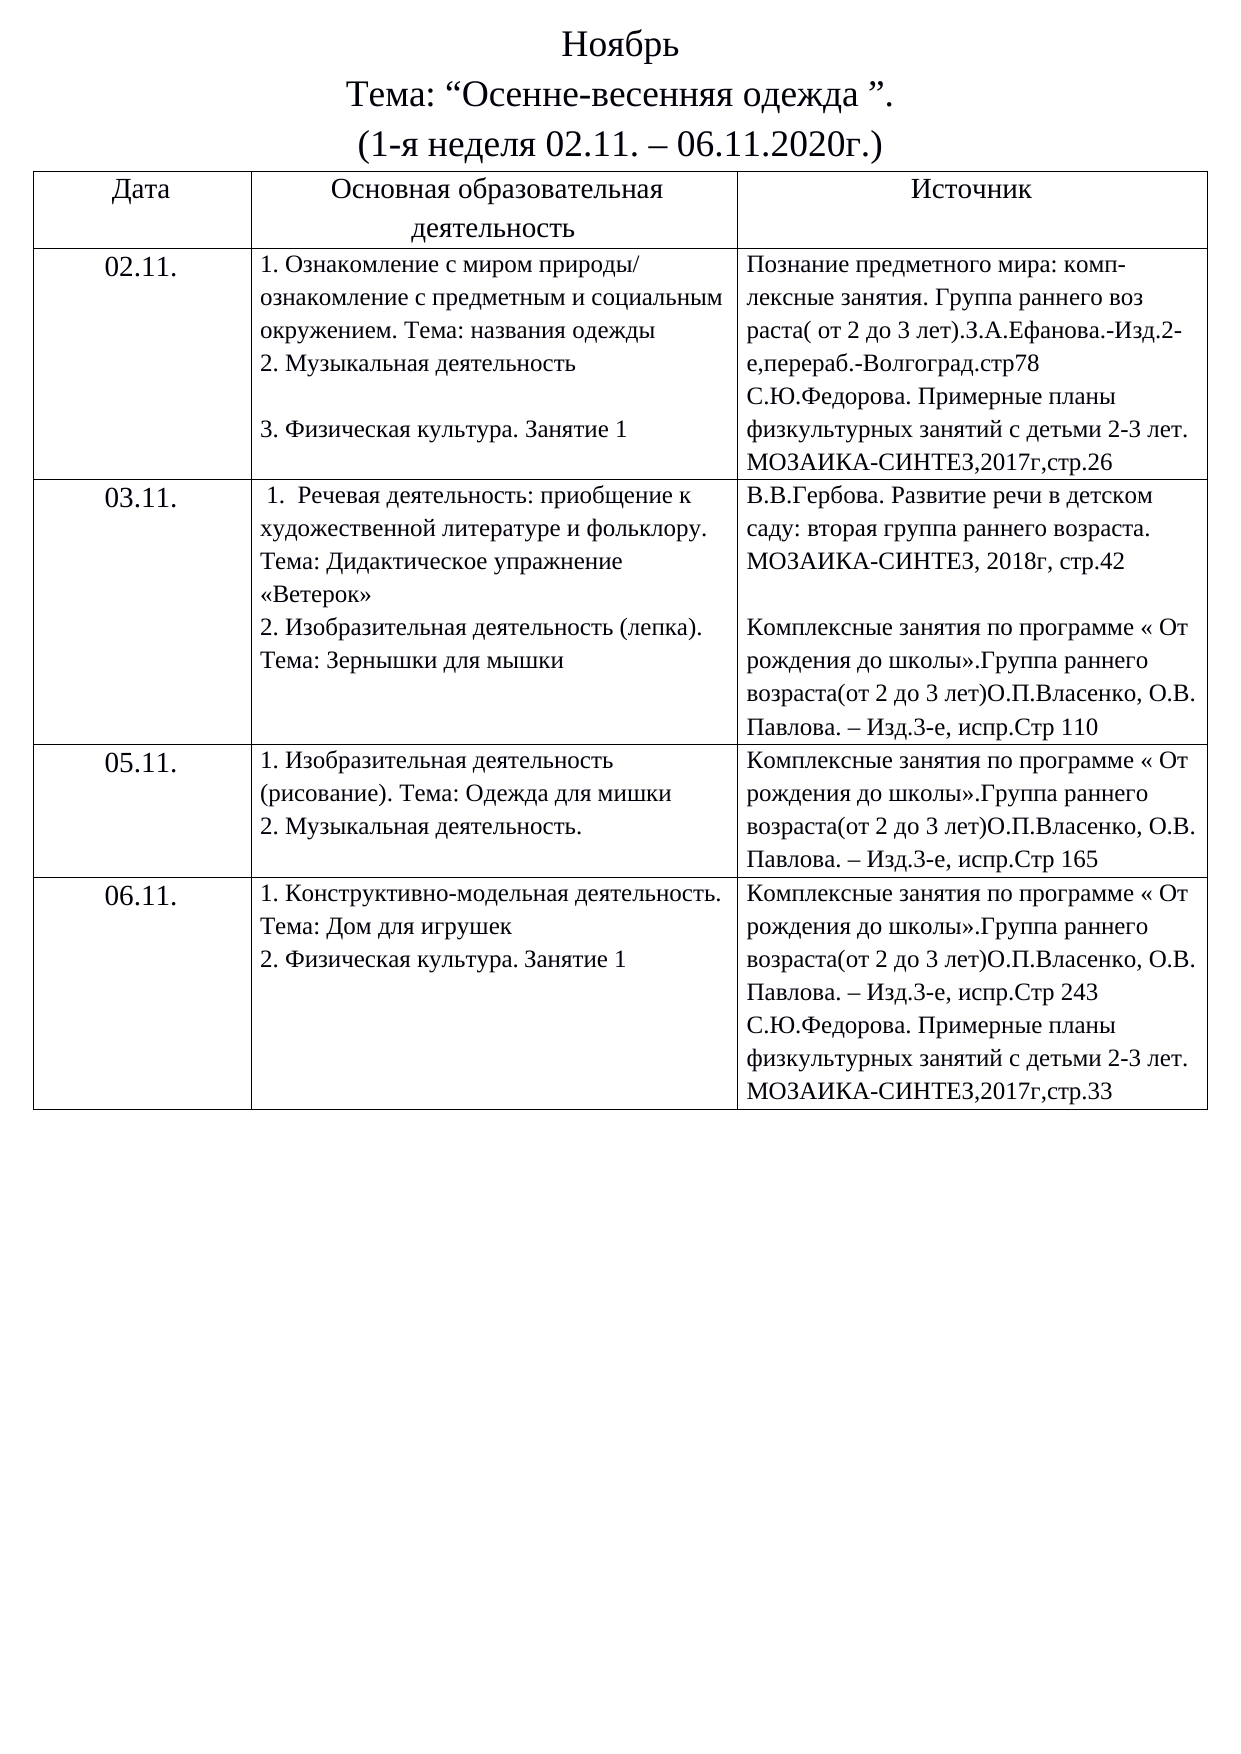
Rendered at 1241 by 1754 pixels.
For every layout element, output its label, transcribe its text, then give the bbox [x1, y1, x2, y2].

table_cell 02.11. [34, 249, 251, 479]
table_cell 1. Ознакомление с миром природы/ ознакомление с предметным и социальным окружением. Тема: названия одежды 2. Музыкальная деятельность 3. Физическая культура. Занятие 1 [252, 249, 737, 479]
table_cell В.В.Гербова. Развитие речи в детском саду: вторая группа раннего возраста. МОЗАИКА-СИНТЕЗ, 2018г, стр.42 Комплексные занятия по программе « От рождения до школы».Группа раннего возраста(от 2 до 3 лет)О.П.Власенко, О.В. Павлова. – Изд.3-е, испр.Стр 110 [738, 480, 1207, 744]
table_cell 1. Конструктивно-модельная деятельность. Тема: Дом для игрушек 2. Физическая культура. Занятие 1 [252, 878, 737, 1109]
table_header Источник [738, 172, 1207, 248]
table_cell 06.11. [34, 878, 251, 1109]
table_cell 05.11. [34, 745, 251, 877]
table_cell 1. Изобразительная деятельность (рисование). Тема: Одежда для мишки 2. Музыкальная деятельность. [252, 745, 737, 877]
text (1-я неделя 02.11. – 06.11.2020г.) [44, 121, 1196, 164]
table_cell Комплексные занятия по программе « От рождения до школы».Группа раннего возраста(от 2 до 3 лет)О.П.Власенко, О.В. Павлова. – Изд.3-е, испр.Стр 243 С.Ю.Федорова. Примерные планы физкультурных занятий с детьми 2-3 лет. МОЗАИКА-СИНТЕЗ,2017г,стр.33 [738, 878, 1207, 1109]
table_cell 03.11. [34, 480, 251, 744]
table_header Основная образовательная деятельность [252, 172, 737, 248]
table_header Дата [34, 172, 251, 248]
table_cell Познание предметного мира: комп-лексные занятия. Группа раннего воз раста( от 2 до 3 лет).З.А.Ефанова.-Изд.2-е,перераб.-Волгоград.стр78 С.Ю.Федорова. Примерные планы физкультурных занятий с детьми 2-3 лет. МОЗАИКА-СИНТЕЗ,2017г,стр.26 [738, 249, 1207, 479]
text Тема: “Осенне-весенняя одежда ”. [44, 71, 1196, 114]
table_cell 1. Речевая деятельность: приобщение к художественной литературе и фольклору. Тема: Дидактическое упражнение «Ветерок» 2. Изобразительная деятельность (лепка). Тема: Зернышки для мышки [252, 480, 737, 744]
text Ноябрь [44, 22, 1196, 65]
table_cell Комплексные занятия по программе « От рождения до школы».Группа раннего возраста(от 2 до 3 лет)О.П.Власенко, О.В. Павлова. – Изд.3-е, испр.Стр 165 [738, 745, 1207, 877]
